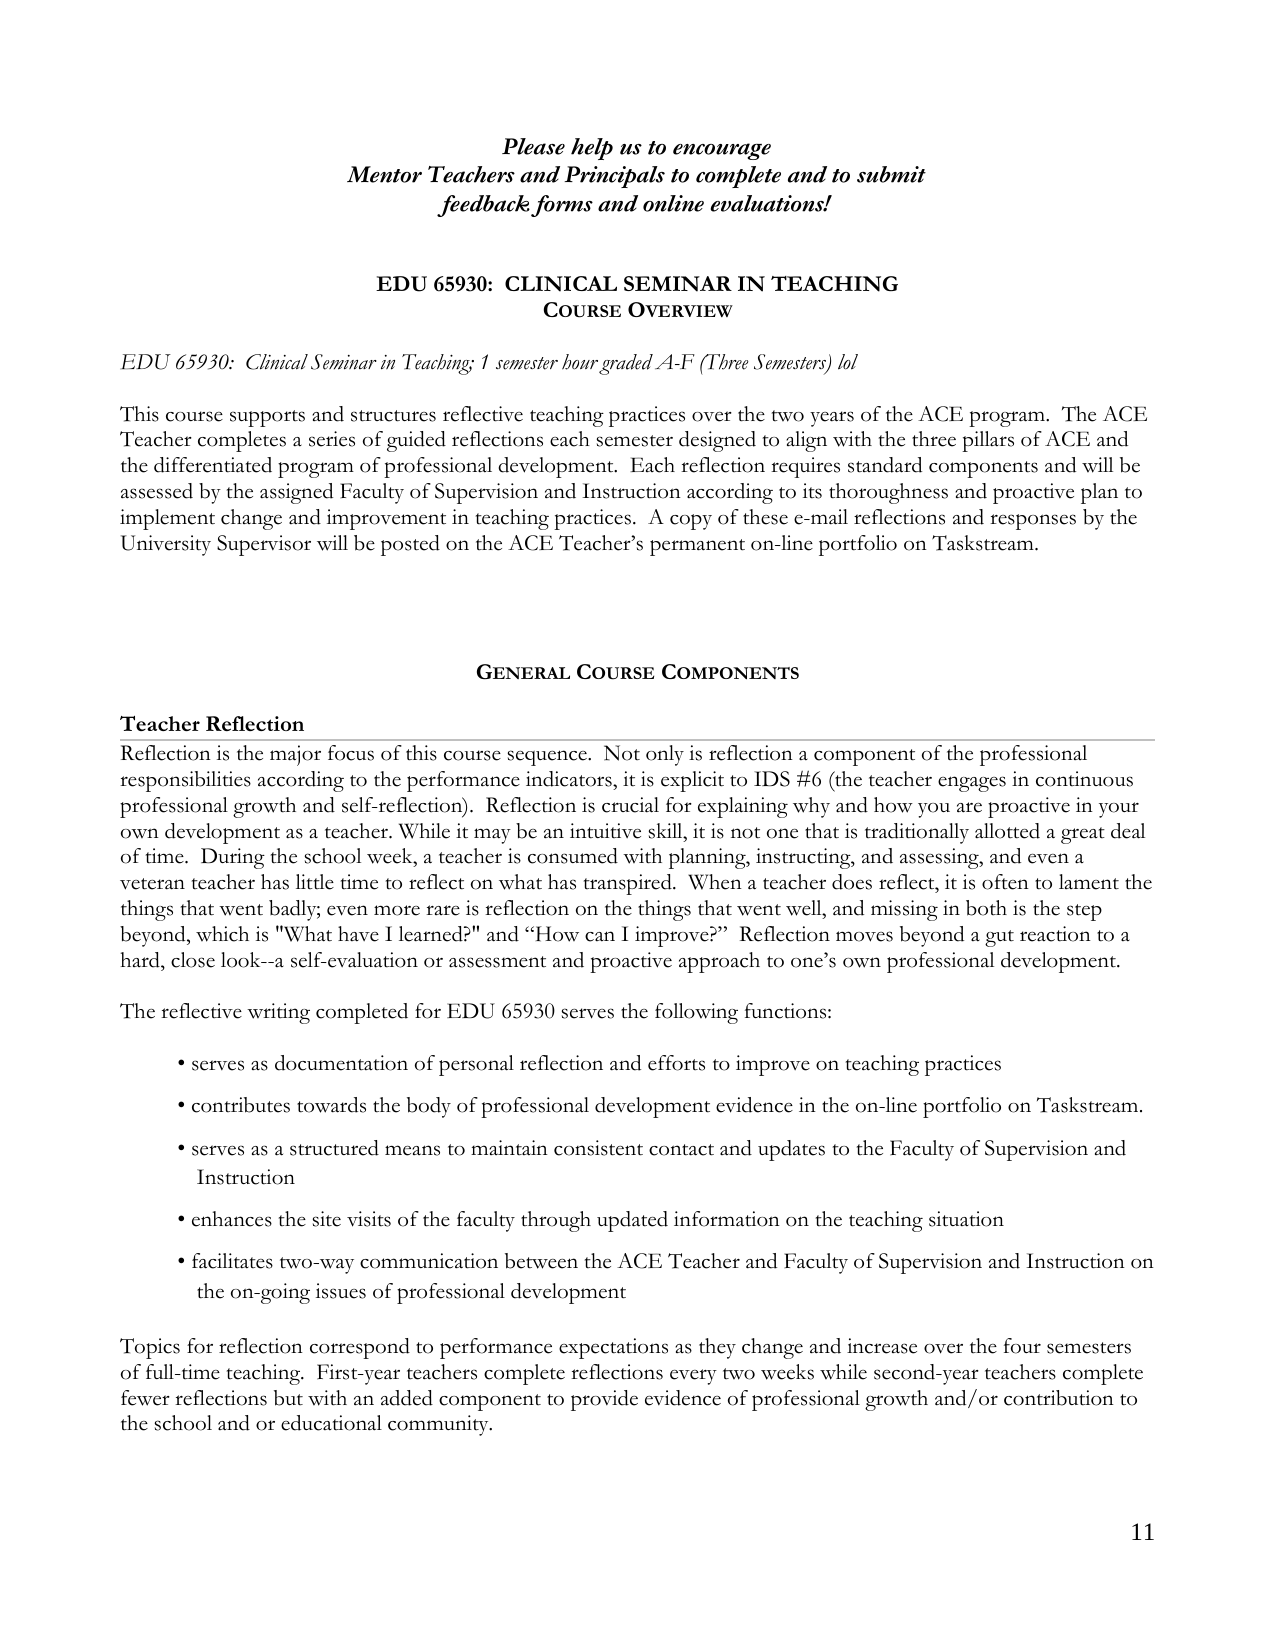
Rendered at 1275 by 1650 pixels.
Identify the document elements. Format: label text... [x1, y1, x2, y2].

subtitle EDU 65930: CLINICAL SEMINAR IN TEACHING [120, 272, 1155, 298]
text EDU 65930: Clinical Seminar in Teaching; 1 semester hour graded A-F (Three Semesters) lol [120, 349, 1155, 375]
text This course supports and structures reflective teaching practices over the two years of the ACE program. The ACE Teacher completes a series of guided reflections each semester designed to align with the three pillars of ACE and the differentiated program of professional development. Each reflection requires standard components and will be assessed by the assigned Faculty of Supervision and Instruction according to its thoroughness and proactive plan to implement change and improvement in teaching practices. A copy of these e-mail reflections and responses by the University Supervisor will be posted on the ACE Teacher’s permanent on-line portfolio on Taskstream. [120, 401, 1155, 556]
text • facilitates two-way communication between the ACE Teacher and Faculty of Supervision and Instruction on the on-going issues of professional development [177, 1249, 1155, 1305]
text The reflective writing completed for EDU 65930 serves the following functions: [120, 999, 1155, 1025]
subtitle Mentor Teachers and Principals to complete and to submit [120, 161, 1155, 189]
text • serves as a structured means to maintain consistent contact and updates to the Faculty of Supervision and Instruction [177, 1135, 1155, 1191]
text • contributes towards the body of professional development evidence in the on-line portfolio on Taskstream. [177, 1093, 1155, 1119]
subtitle Reflection is the major focus of this course sequence. Not only is reflection a component of the professional responsibilities according to the performance indicators, it is explicit to IDS #6 (the teacher engages in continuous professional growth and self-reflection). Reflection is crucial for explaining why and how you are proactive in your own development as a teacher. While it may be an intuitive skill, it is not one that is traditionally allotted a great deal of time. During the school week, a teacher is consumed with planning, instructing, and assessing, and even a veteran teacher has little time to reflect on what has transpired. When a teacher does reflect, it is often to lament the things that went badly; even more rare is reflection on the things that went well, and missing in both is the step beyond, which is "What have I learned?" and “How can I improve?” Reflection moves beyond a gut reaction to a hard, close look--a self-evaluation or assessment and proactive approach to one’s own professional development. [120, 741, 1155, 973]
subtitle Course Overview [120, 298, 1155, 324]
subtitle Please help us to encourage [120, 133, 1155, 161]
text Topics for reflection correspond to performance expectations as they change and increase over the four semesters of full-time teaching. First-year teachers complete reflections every two weeks while second-year teachers complete fewer reflections but with an added component to provide evidence of professional growth and/or contribution to the school and or educational community. [120, 1333, 1155, 1437]
text feedback forms and online evaluations! [120, 189, 1155, 217]
subtitle Teacher Reflection [120, 711, 1155, 739]
subtitle General Course Components [120, 659, 1155, 685]
text • serves as documentation of personal reflection and efforts to improve on teaching practices [177, 1051, 1155, 1077]
text • enhances the site visits of the faculty through updated information on the teaching situation [177, 1207, 1155, 1233]
